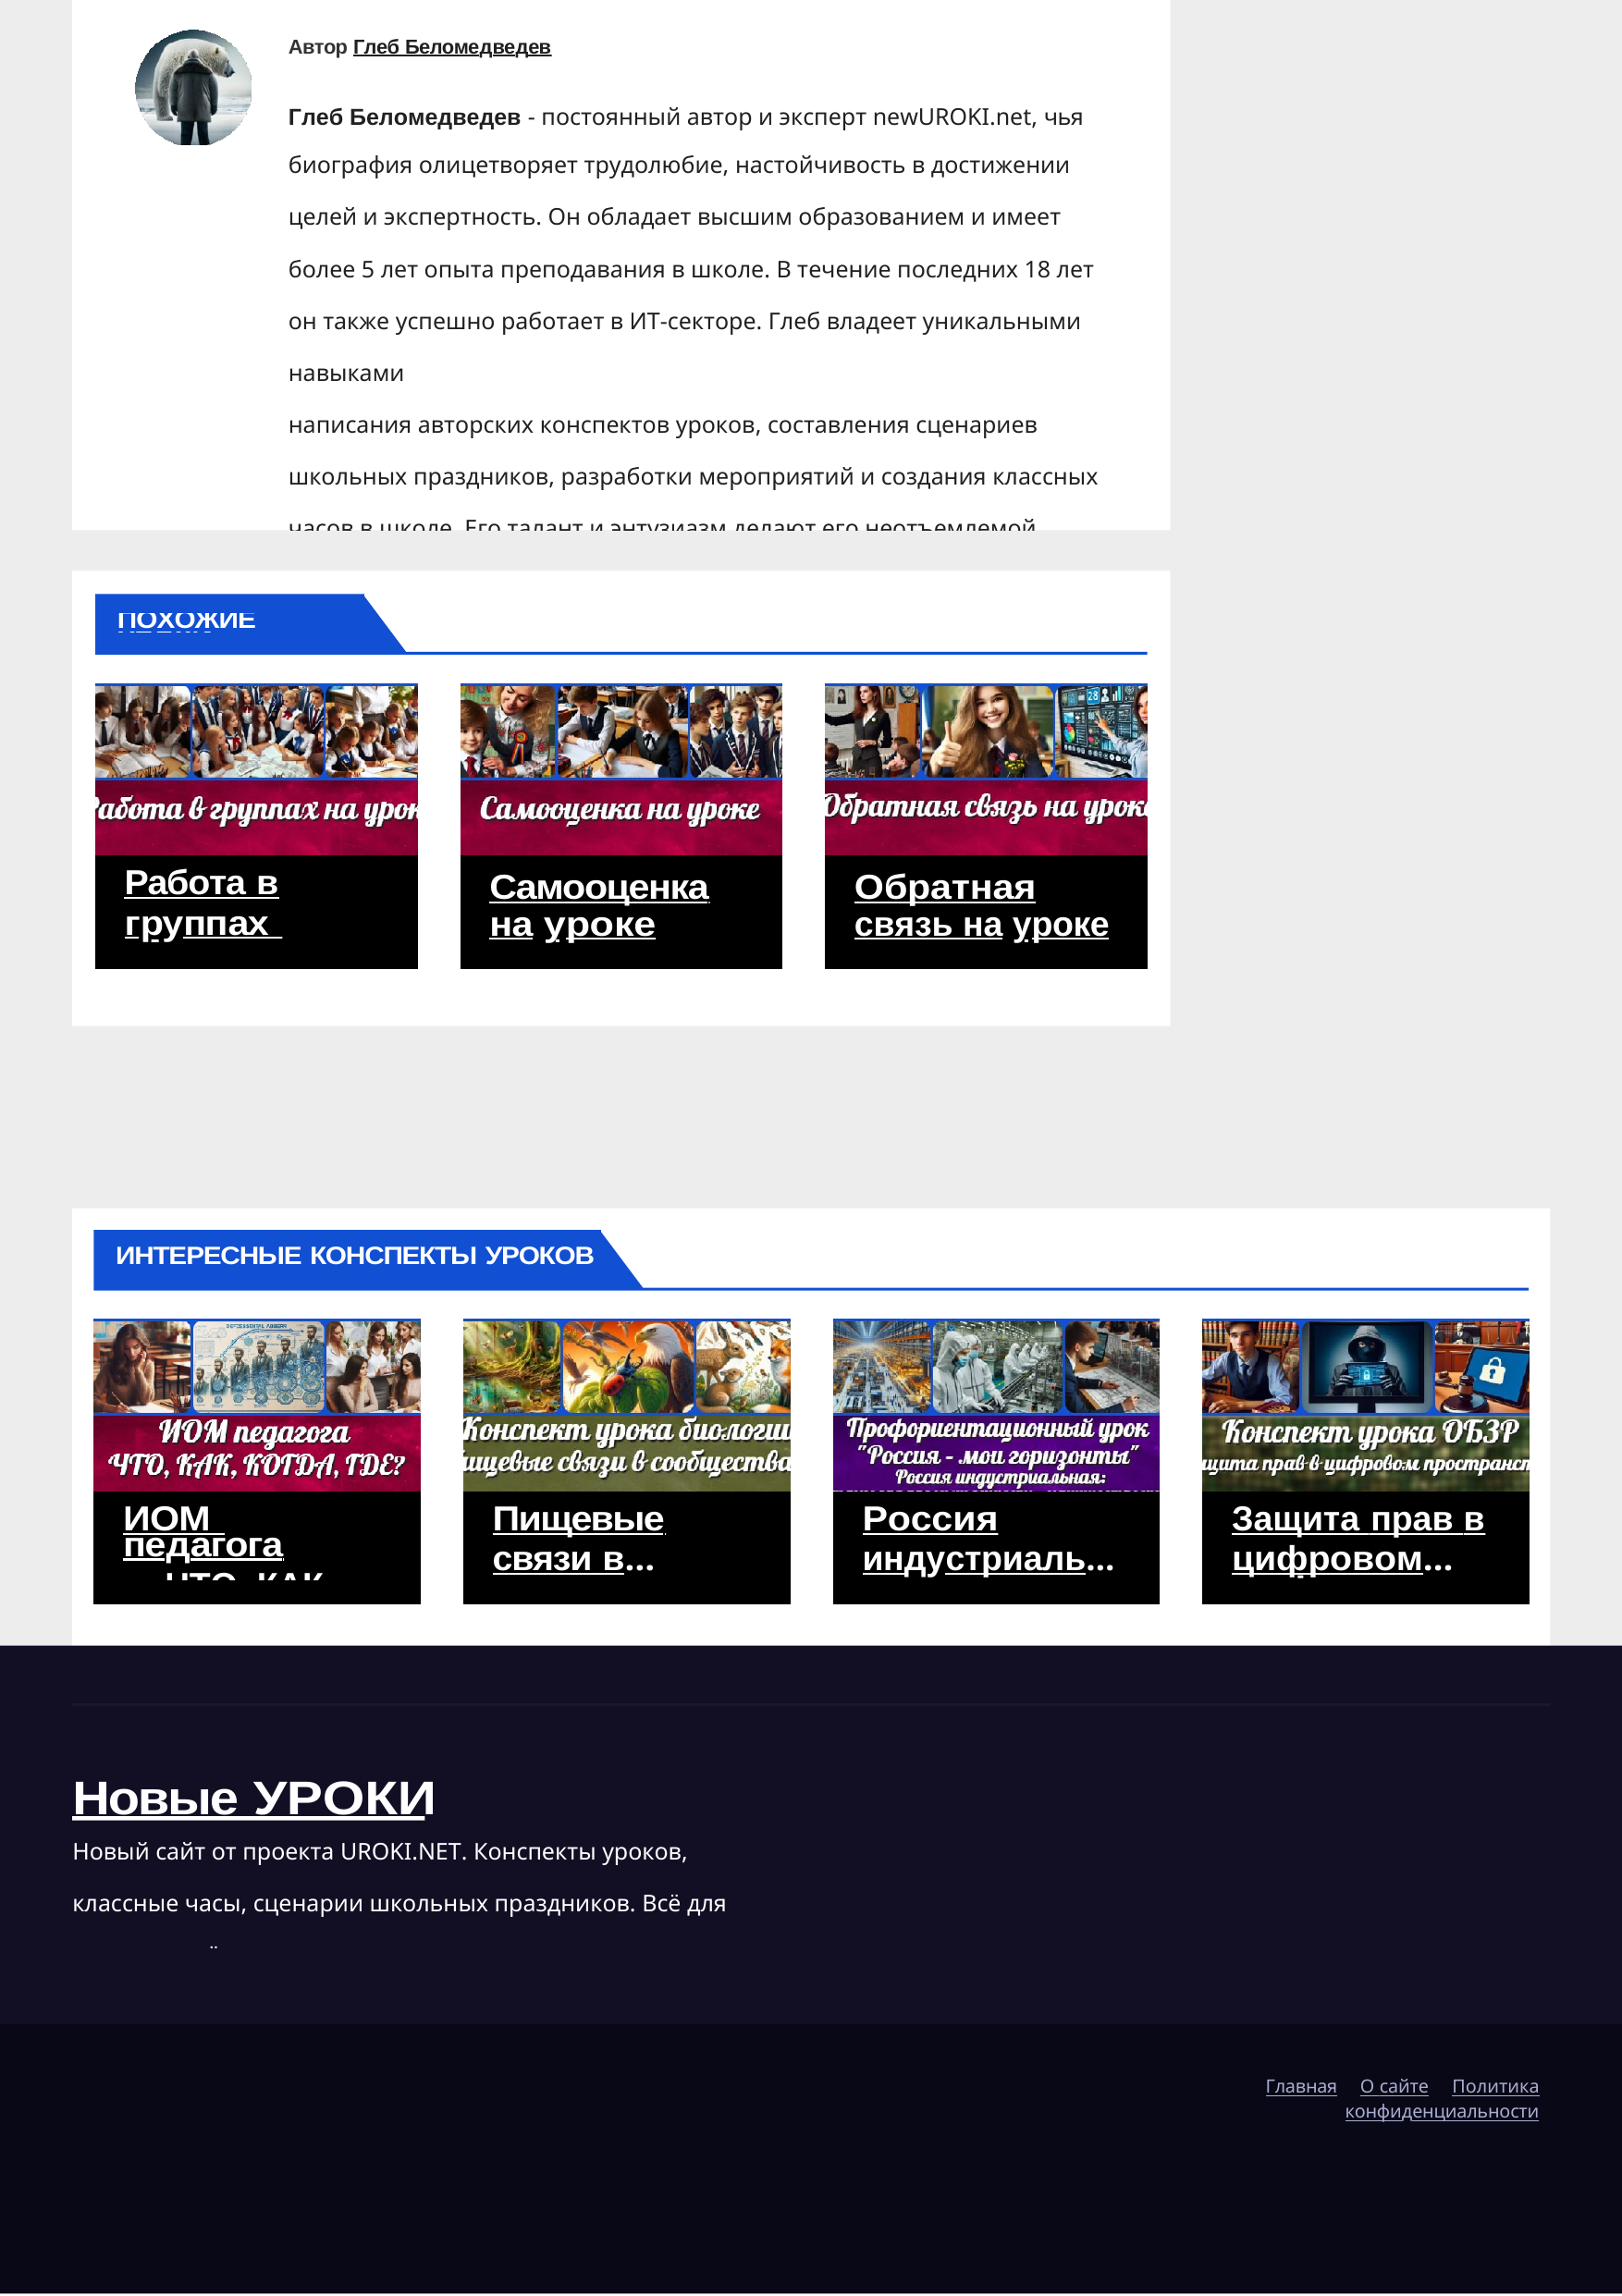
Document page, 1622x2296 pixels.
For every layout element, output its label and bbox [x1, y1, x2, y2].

picture [95, 683, 418, 969]
picture [1202, 1319, 1530, 1604]
picture [461, 683, 782, 969]
picture [93, 1319, 421, 1604]
picture [463, 1319, 791, 1604]
picture [825, 683, 1148, 969]
picture [135, 29, 252, 145]
picture [833, 1319, 1160, 1604]
